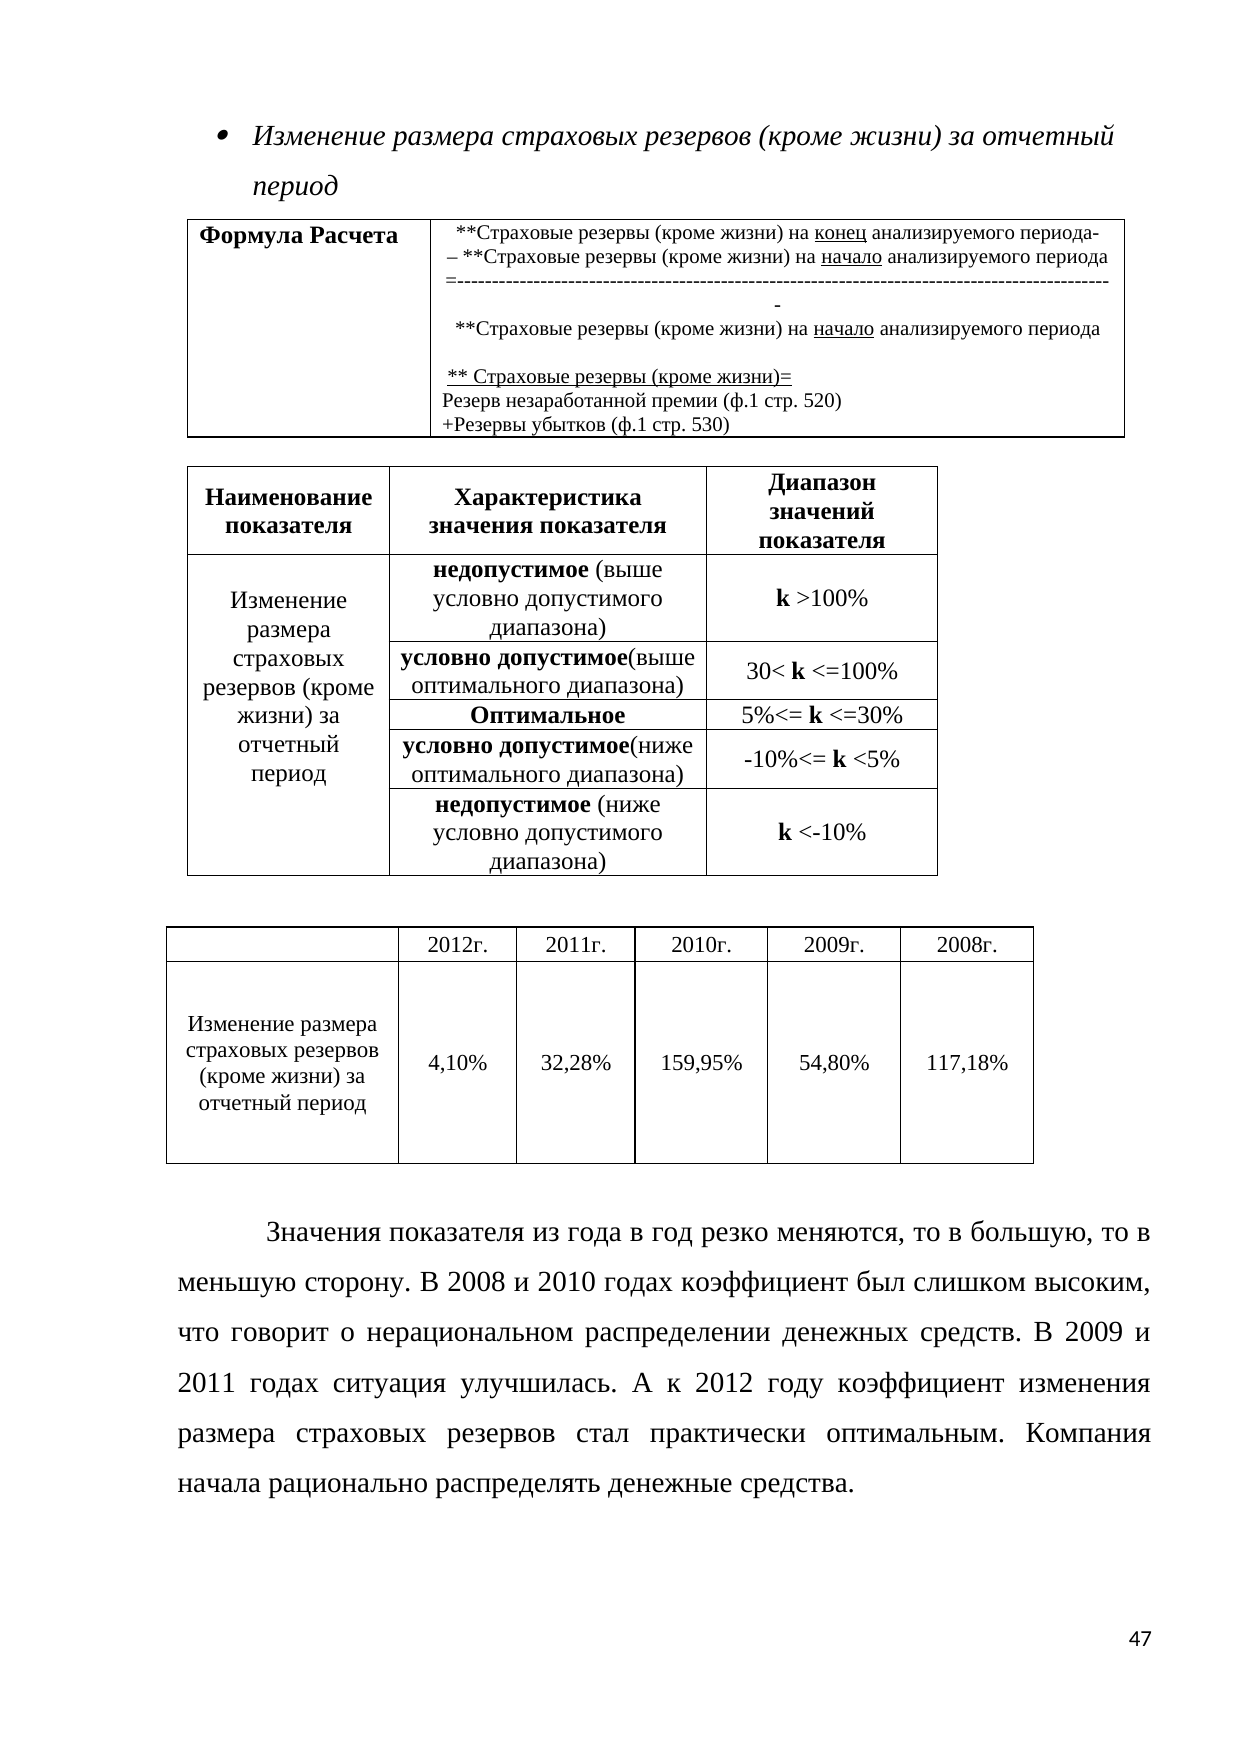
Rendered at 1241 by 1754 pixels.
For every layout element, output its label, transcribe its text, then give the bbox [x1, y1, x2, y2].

table_cell 32,28% [517, 962, 634, 1162]
table_header Формула Расчета [188, 220, 430, 436]
table_header 2010г. [636, 928, 767, 961]
table_cell 54,80% [768, 962, 900, 1162]
table_cell 117,18% [901, 962, 1033, 1162]
table_cell Оптимальное [390, 700, 706, 729]
table_cell 159,95% [636, 962, 767, 1162]
table_header Диапазон значений показателя [707, 467, 937, 553]
table_header 2011г. [517, 928, 634, 961]
table_header 2012г. [399, 928, 516, 961]
table_cell условно допустимое(выше оптимального диапазона) [390, 642, 706, 699]
list Изменение размера страховых резервов (кроме жизни) за отчетный период [215, 118, 1152, 202]
table_header 2009г. [768, 928, 900, 961]
table_cell Изменение размера страховых резервов (кроме жизни) за отчетный период [167, 962, 398, 1162]
table_cell 30< k <=100% [707, 642, 937, 699]
table_header **Страховые резервы (кроме жизни) на конец анализируемого периода- – **Страховые резервы (кроме жизни) на начало анализируемого периода =----------------------------------------------------------------------------------------------- **Страховые резервы (кроме жизни) на начало анализируемого периода ** Страховые резервы (кроме жизни)= Резерв незаработанной премии (ф.1 стр. 520) +Резервы убытков (ф.1 стр. 530) [431, 220, 1124, 436]
table_header Характеристика значения показателя [390, 467, 706, 553]
table_cell Изменение размера страховых резервов (кроме жизни) за отчетный период [188, 555, 389, 875]
table_header [167, 928, 398, 961]
table_cell недопустимое (ниже условно допустимого диапазона) [390, 789, 706, 875]
table_header 2008г. [901, 928, 1033, 961]
table_cell 4,10% [399, 962, 516, 1162]
table_cell 5%<= k <=30% [707, 700, 937, 729]
table_cell недопустимое (выше условно допустимого диапазона) [390, 555, 706, 641]
table_cell k >100% [707, 555, 937, 641]
text Значения показателя из года в год резко меняются, то в большую, то в меньшую сторону. В 2008 и 2010 годах коэффициент был слишком высоким, что говорит о нерациональном распределении денежных средств. В 2009 и 2011 годах ситуация улучшилась. А к 2012 году коэффициент изменения размера страховых резервов стал практически оптимальным. Компания начала рационально распределять денежные средства. [177, 1214, 1152, 1499]
table_cell -10%<= k <5% [707, 730, 937, 788]
table_cell условно допустимое(ниже оптимального диапазона) [390, 730, 706, 788]
table_header Наименование показателя [188, 467, 389, 553]
table_cell k <-10% [707, 789, 937, 875]
